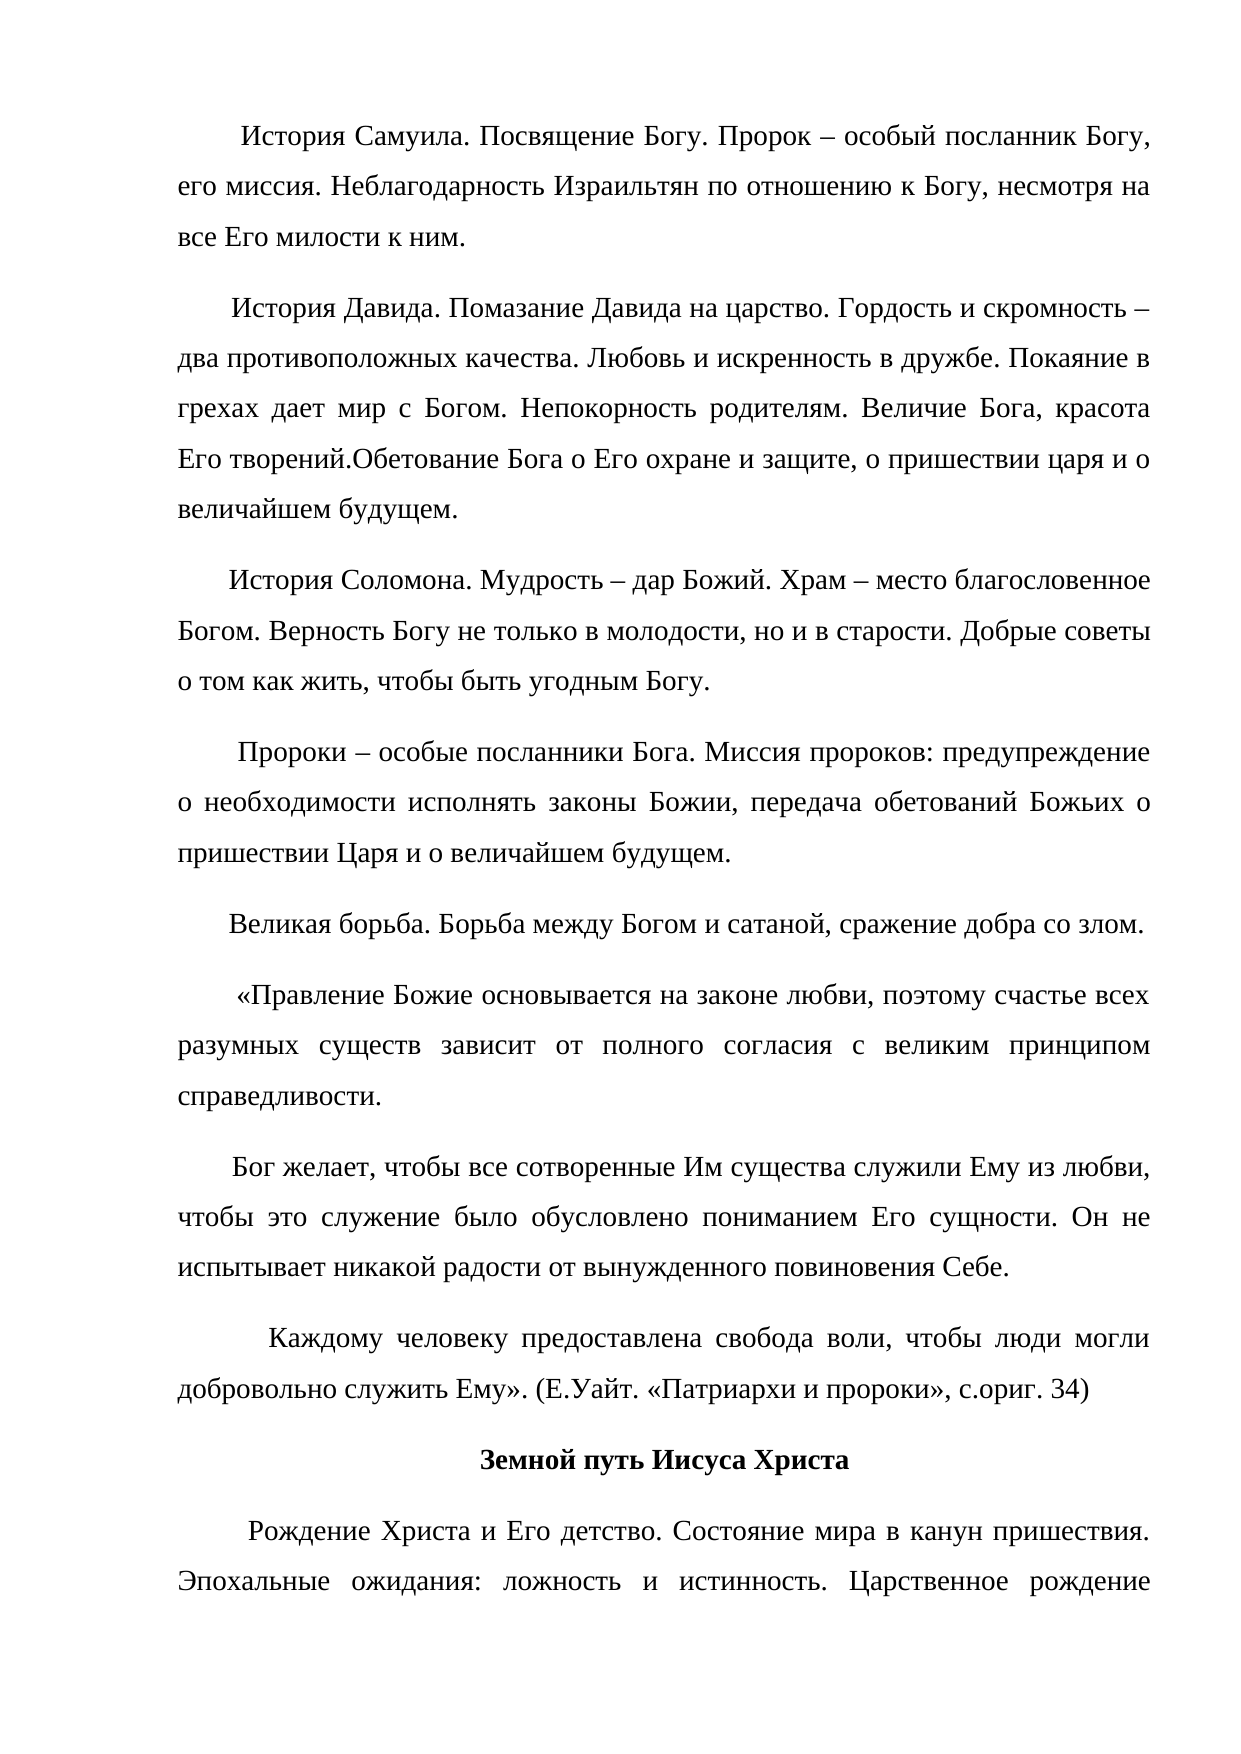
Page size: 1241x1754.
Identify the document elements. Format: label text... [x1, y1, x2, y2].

text Каждому человеку предоставлена свобода воли, чтобы люди могли добровольно служить Ему». (Е.Уайт. «Патриархи и пророки», с.ориг. 34) [177, 1321, 1152, 1404]
text История Самуила. Посвящение Богу. Пророк – особый посланник Богу, его миссия. Неблагодарность Израильтян по отношению к Богу, несмотря на все Его милости к ним. [177, 118, 1152, 252]
text История Соломона. Мудрость – дар Божий. Храм – место благословенное Богом. Верность Богу не только в молодости, но и в старости. Добрые советы о том как жить, чтобы быть угодным Богу. [177, 562, 1152, 696]
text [177, 1513, 1152, 1597]
text История Давида. Помазание Давида на царство. Гордость и скромность – два противоположных качества. Любовь и искренность в дружбе. Покаяние в грехах дает мир с Богом. Непокорность родителям. Величие Бога, красота Его творений.Обетование Бога о Его охране и защите, о пришествии царя и о величайшем будущем. [177, 290, 1152, 525]
text Великая борьба. Борьба между Богом и сатаной, сражение добра со злом. [177, 906, 1152, 939]
text «Правление Божие основывается на законе любви, поэтому счастье всех разумных существ зависит от полного согласия с великим принципом справедливости. [177, 977, 1152, 1111]
text Пророки – особые посланники Бога. Миссия пророков: предупреждение о необходимости исполнять законы Божии, передача обетований Божьих о пришествии Царя и о величайшем будущем. [177, 734, 1152, 868]
text Бог желает, чтобы все сотворенные Им существа служили Ему из любви, чтобы это служение было обусловлено пониманием Его сущности. Он не испытывает никакой радости от вынужденного повиновения Себе. [177, 1149, 1152, 1283]
text Земной путь Иисуса Христа [177, 1442, 1152, 1476]
